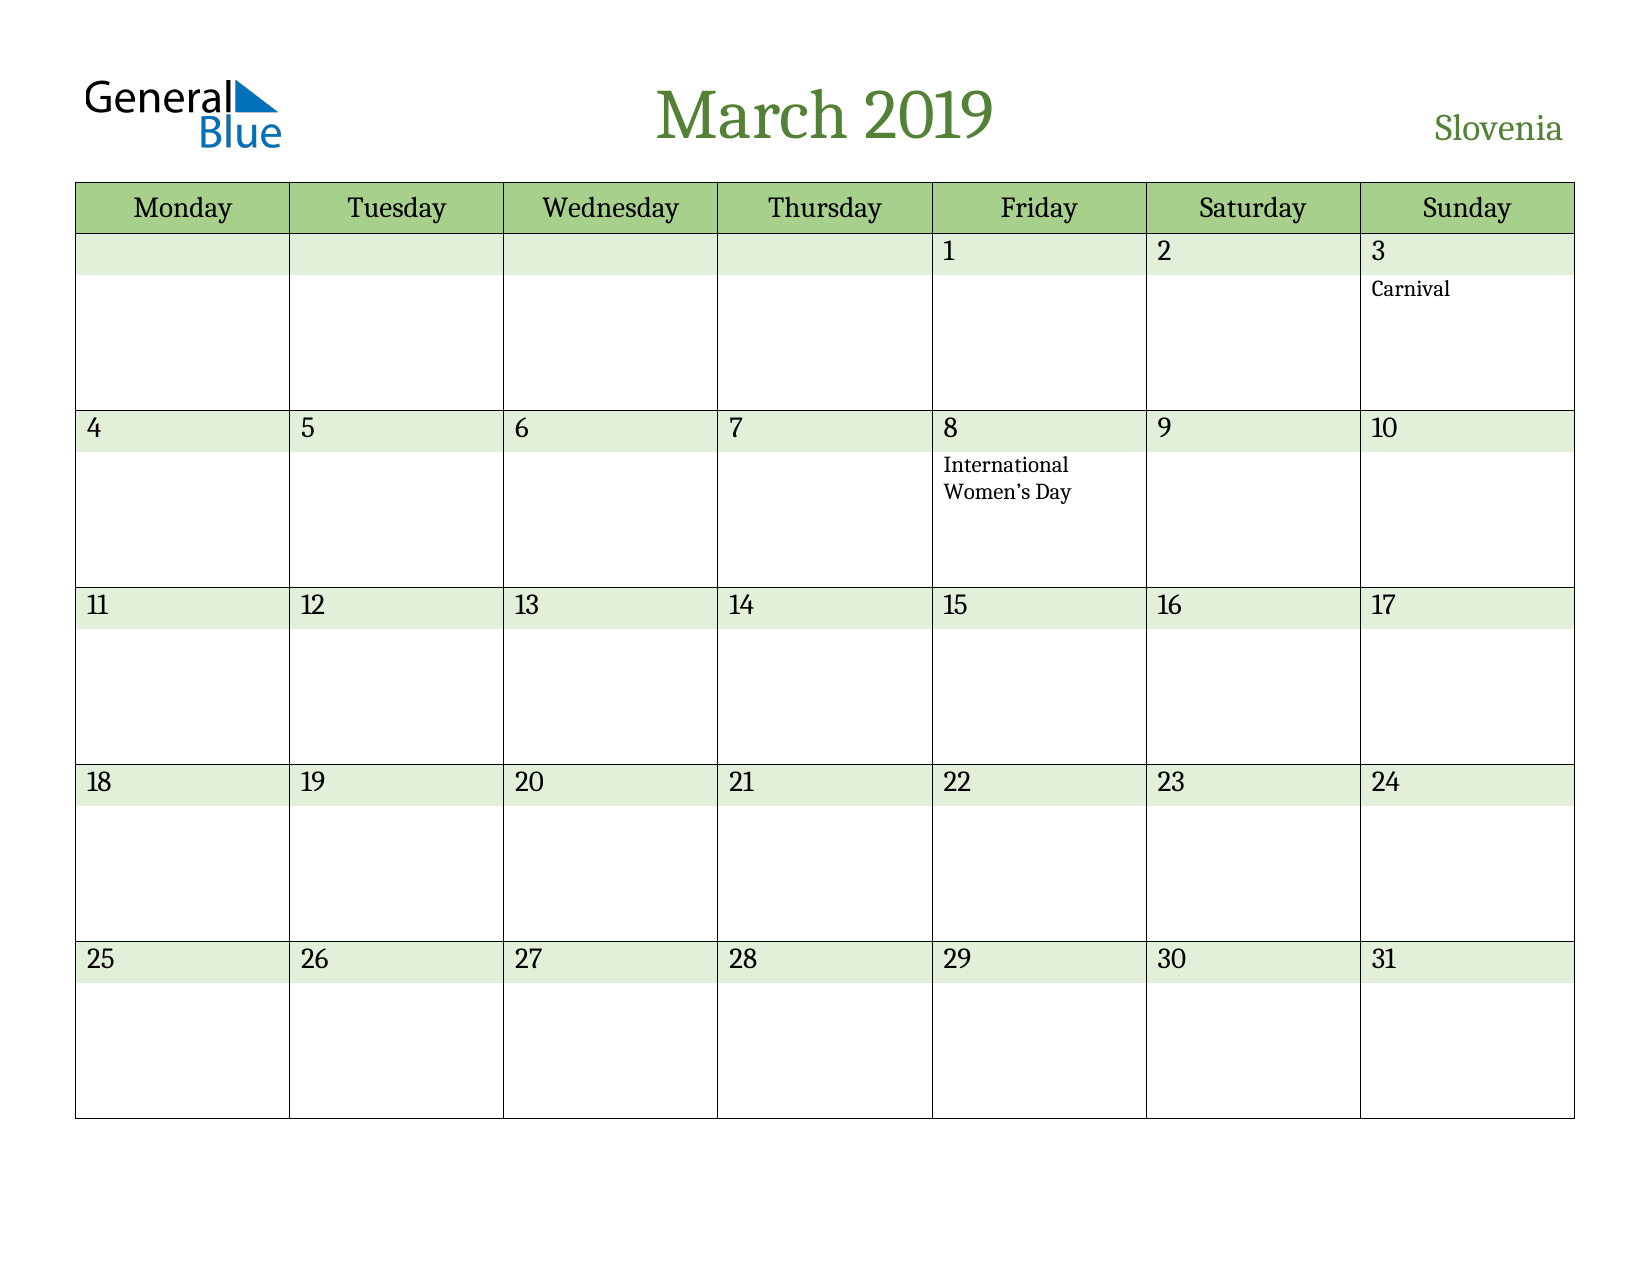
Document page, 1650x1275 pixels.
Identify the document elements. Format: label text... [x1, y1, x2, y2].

table_cell [76, 452, 289, 587]
table_cell [504, 275, 717, 410]
table_cell 13 [504, 588, 717, 629]
table_cell 4 [76, 411, 289, 452]
table_cell [504, 234, 717, 275]
table_cell [1361, 452, 1574, 587]
table_cell [718, 806, 932, 941]
table_cell 19 [290, 765, 503, 806]
table_cell [933, 275, 1146, 410]
table_cell Carnival [1361, 275, 1574, 410]
table_cell Saturday [1147, 183, 1360, 233]
table_cell International Women’s Day [933, 452, 1146, 587]
table_cell 31 [1361, 942, 1574, 983]
table_cell 1 [933, 234, 1146, 275]
table_header Slovenia [1146, 75, 1574, 182]
table_cell [290, 452, 503, 587]
table_cell 6 [504, 411, 717, 452]
table_cell [504, 983, 717, 1118]
table_cell [718, 452, 932, 587]
table_cell 9 [1147, 411, 1360, 452]
table_cell [1147, 983, 1360, 1118]
table_cell [1147, 806, 1360, 941]
table_cell 29 [933, 942, 1146, 983]
table_cell [76, 275, 289, 410]
table_cell [933, 629, 1146, 764]
table_cell 20 [504, 765, 717, 806]
table_cell 7 [718, 411, 932, 452]
table_cell 14 [718, 588, 932, 629]
table_cell [933, 983, 1146, 1118]
table_cell [1361, 806, 1574, 941]
table_cell [1147, 452, 1360, 587]
table_cell 3 [1361, 234, 1574, 275]
picture [86, 80, 281, 148]
table_cell [290, 275, 503, 410]
table_cell [290, 806, 503, 941]
table_cell 8 [933, 411, 1146, 452]
table_cell [76, 234, 289, 275]
table_cell [76, 629, 289, 764]
table_cell 2 [1147, 234, 1360, 275]
table_cell [718, 234, 932, 275]
table_cell 10 [1361, 411, 1574, 452]
table_cell 5 [290, 411, 503, 452]
table_cell 11 [76, 588, 289, 629]
table_cell [1361, 629, 1574, 764]
table_cell [1147, 275, 1360, 410]
table_cell 16 [1147, 588, 1360, 629]
table_cell 30 [1147, 942, 1360, 983]
table_cell 15 [933, 588, 1146, 629]
table_cell [1147, 629, 1360, 764]
table_cell [76, 806, 289, 941]
table_cell [290, 983, 503, 1118]
table_cell [290, 234, 503, 275]
table_cell 28 [718, 942, 932, 983]
table_cell 23 [1147, 765, 1360, 806]
table_cell 22 [933, 765, 1146, 806]
table_cell 26 [290, 942, 503, 983]
table_cell [504, 806, 717, 941]
table_header [76, 75, 503, 182]
table_cell 17 [1361, 588, 1574, 629]
table_cell [290, 629, 503, 764]
table_cell [1361, 983, 1574, 1118]
table_cell 12 [290, 588, 503, 629]
table_cell [718, 629, 932, 764]
table_cell 24 [1361, 765, 1574, 806]
table_cell [76, 983, 289, 1118]
table_cell [718, 983, 932, 1118]
table_cell [504, 452, 717, 587]
table_cell 27 [504, 942, 717, 983]
table_cell Thursday [718, 183, 932, 233]
table_cell Wednesday [504, 183, 717, 233]
table_cell Friday [933, 183, 1146, 233]
table_cell Monday [76, 183, 289, 233]
table_cell 18 [76, 765, 289, 806]
table_cell 21 [718, 765, 932, 806]
table_header March 2019 [504, 75, 1146, 182]
table_cell [933, 806, 1146, 941]
table_cell Tuesday [290, 183, 503, 233]
table_cell [504, 629, 717, 764]
table_cell [718, 275, 932, 410]
table_cell Sunday [1361, 183, 1574, 233]
table_cell 25 [76, 942, 289, 983]
